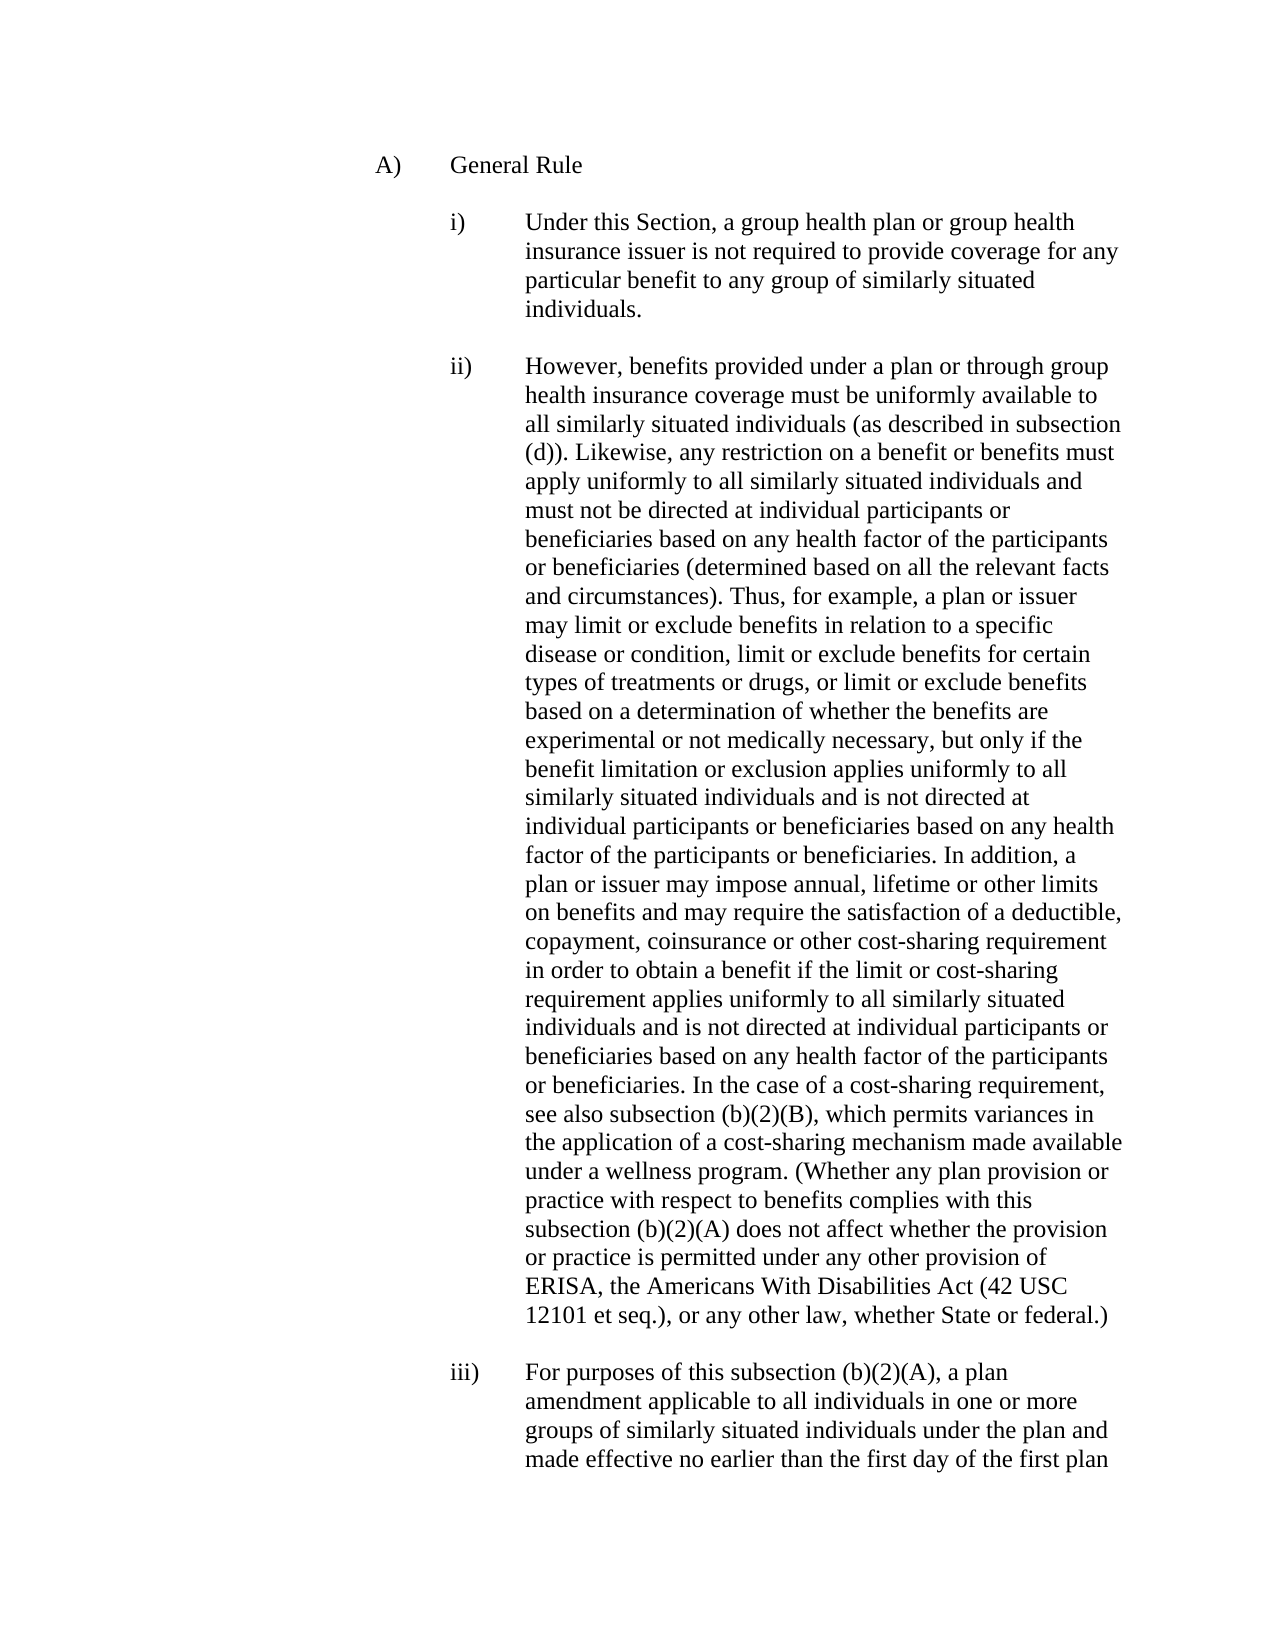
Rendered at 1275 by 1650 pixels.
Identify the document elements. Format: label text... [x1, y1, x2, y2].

text ii) However, benefits provided under a plan or through group health insurance coverage must be uniformly available to all similarly situated individuals (as described in subsection (d)). Likewise, any restriction on a benefit or benefits must apply uniformly to all similarly situated individuals and must not be directed at individual participants or beneficiaries based on any health factor of the participants or beneficiaries (determined based on all the relevant facts and circumstances). Thus, for example, a plan or issuer may limit or exclude benefits in relation to a specific disease or condition, limit or exclude benefits for certain types of treatments or drugs, or limit or exclude benefits based on a determination of whether the benefits are experimental or not medically necessary, but only if the benefit limitation or exclusion applies uniformly to all similarly situated individuals and is not directed at individual participants or beneficiaries based on any health factor of the participants or beneficiaries. In addition, a plan or issuer may impose annual, lifetime or other limits on benefits and may require the satisfaction of a deductible, copayment, coinsurance or other cost-sharing requirement in order to obtain a benefit if the limit or cost-sharing requirement applies uniformly to all similarly situated individuals and is not directed at individual participants or beneficiaries based on any health factor of the participants or beneficiaries. In the case of a cost-sharing requirement, see also subsection (b)(2)(B), which permits variances in the application of a cost-sharing mechanism made available under a wellness program. (Whether any plan provision or practice with respect to benefits complies with this subsection (b)(2)(A) does not affect whether the provision or practice is permitted under any other provision of ERISA, the Americans With Disabilities Act (42 USC 12101 et seq.), or any other law, whether State or federal.) [450, 351, 1125, 1329]
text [450, 1357, 1125, 1472]
text i) Under this Section, a group health plan or group health insurance issuer is not required to provide coverage for any particular benefit to any group of similarly situated individuals. [450, 207, 1125, 322]
text A) General Rule [300, 150, 1125, 179]
